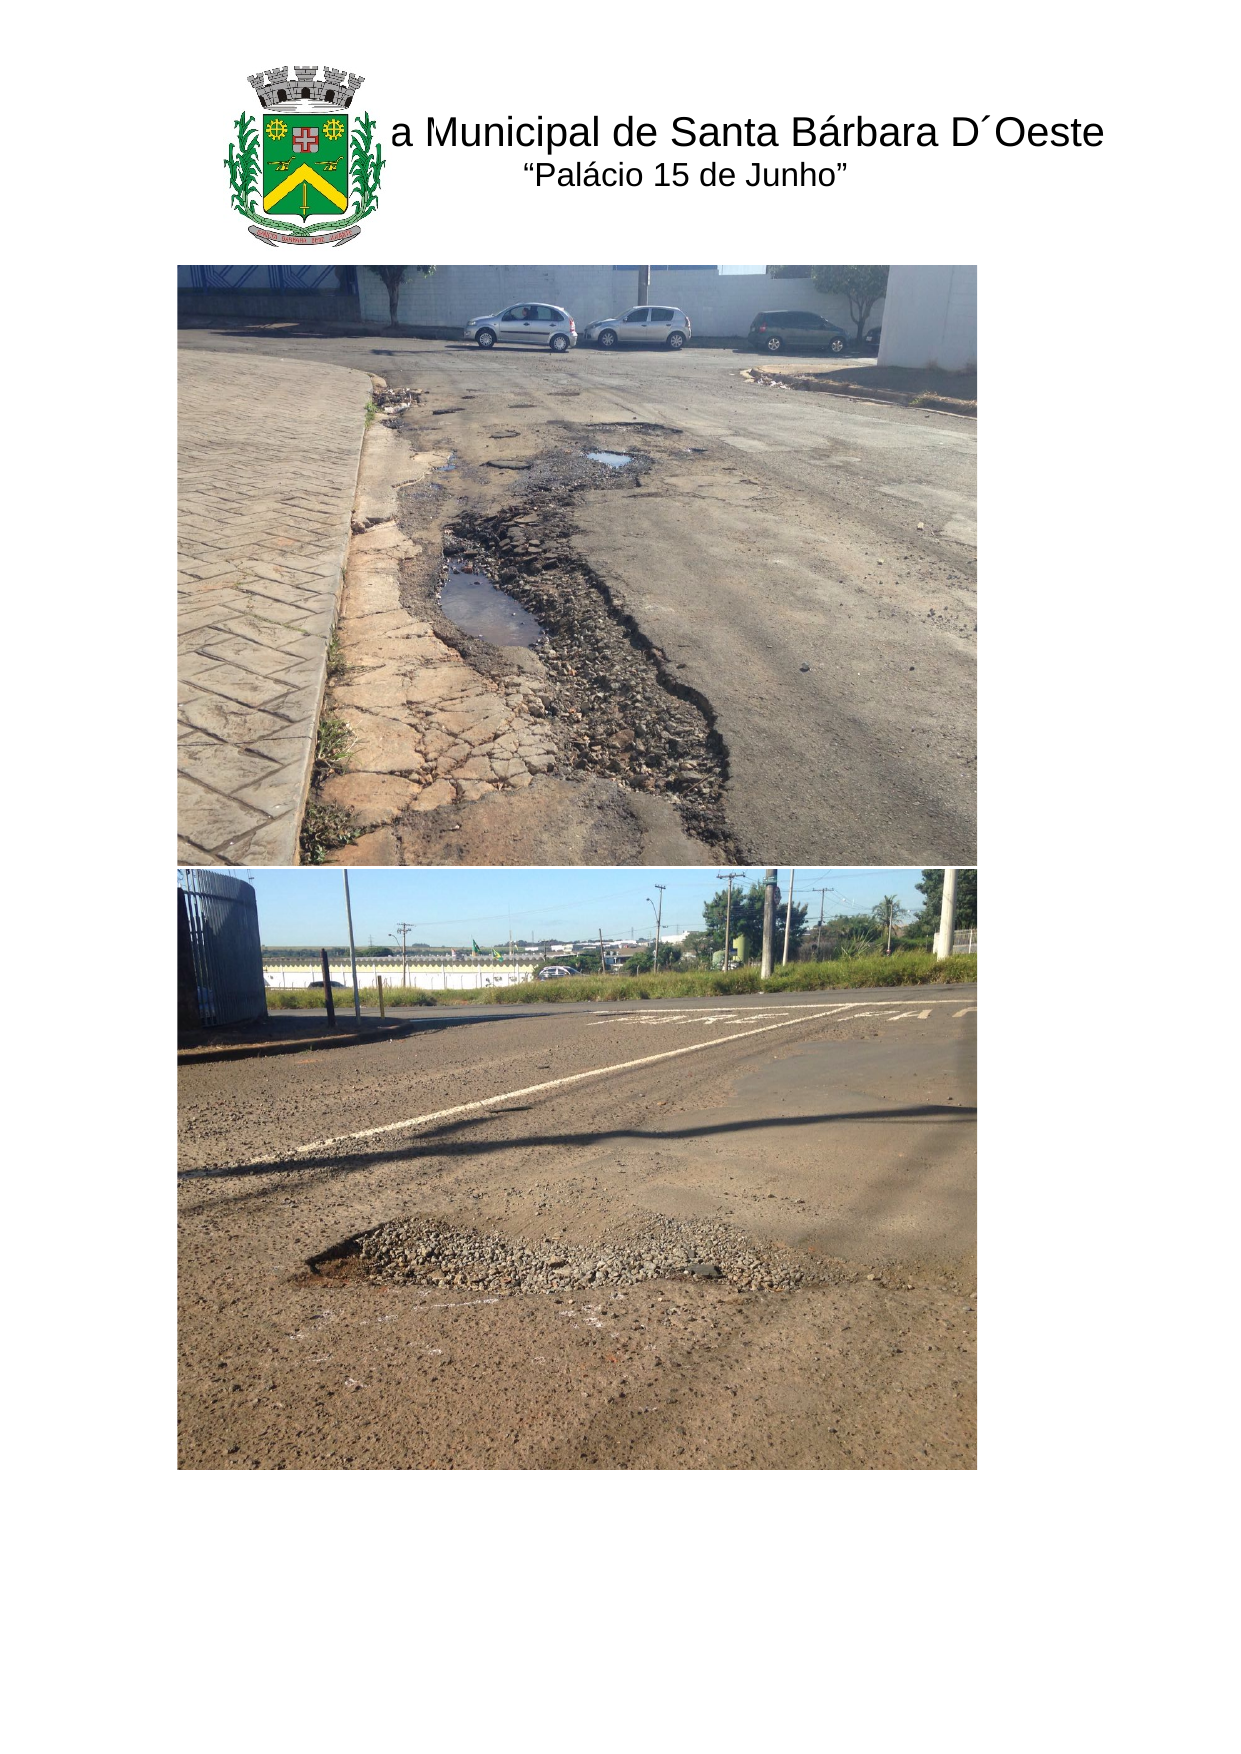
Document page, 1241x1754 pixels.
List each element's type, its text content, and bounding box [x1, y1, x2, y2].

picture [177, 265, 978, 866]
picture [223, 66, 393, 254]
picture [177, 869, 978, 1470]
